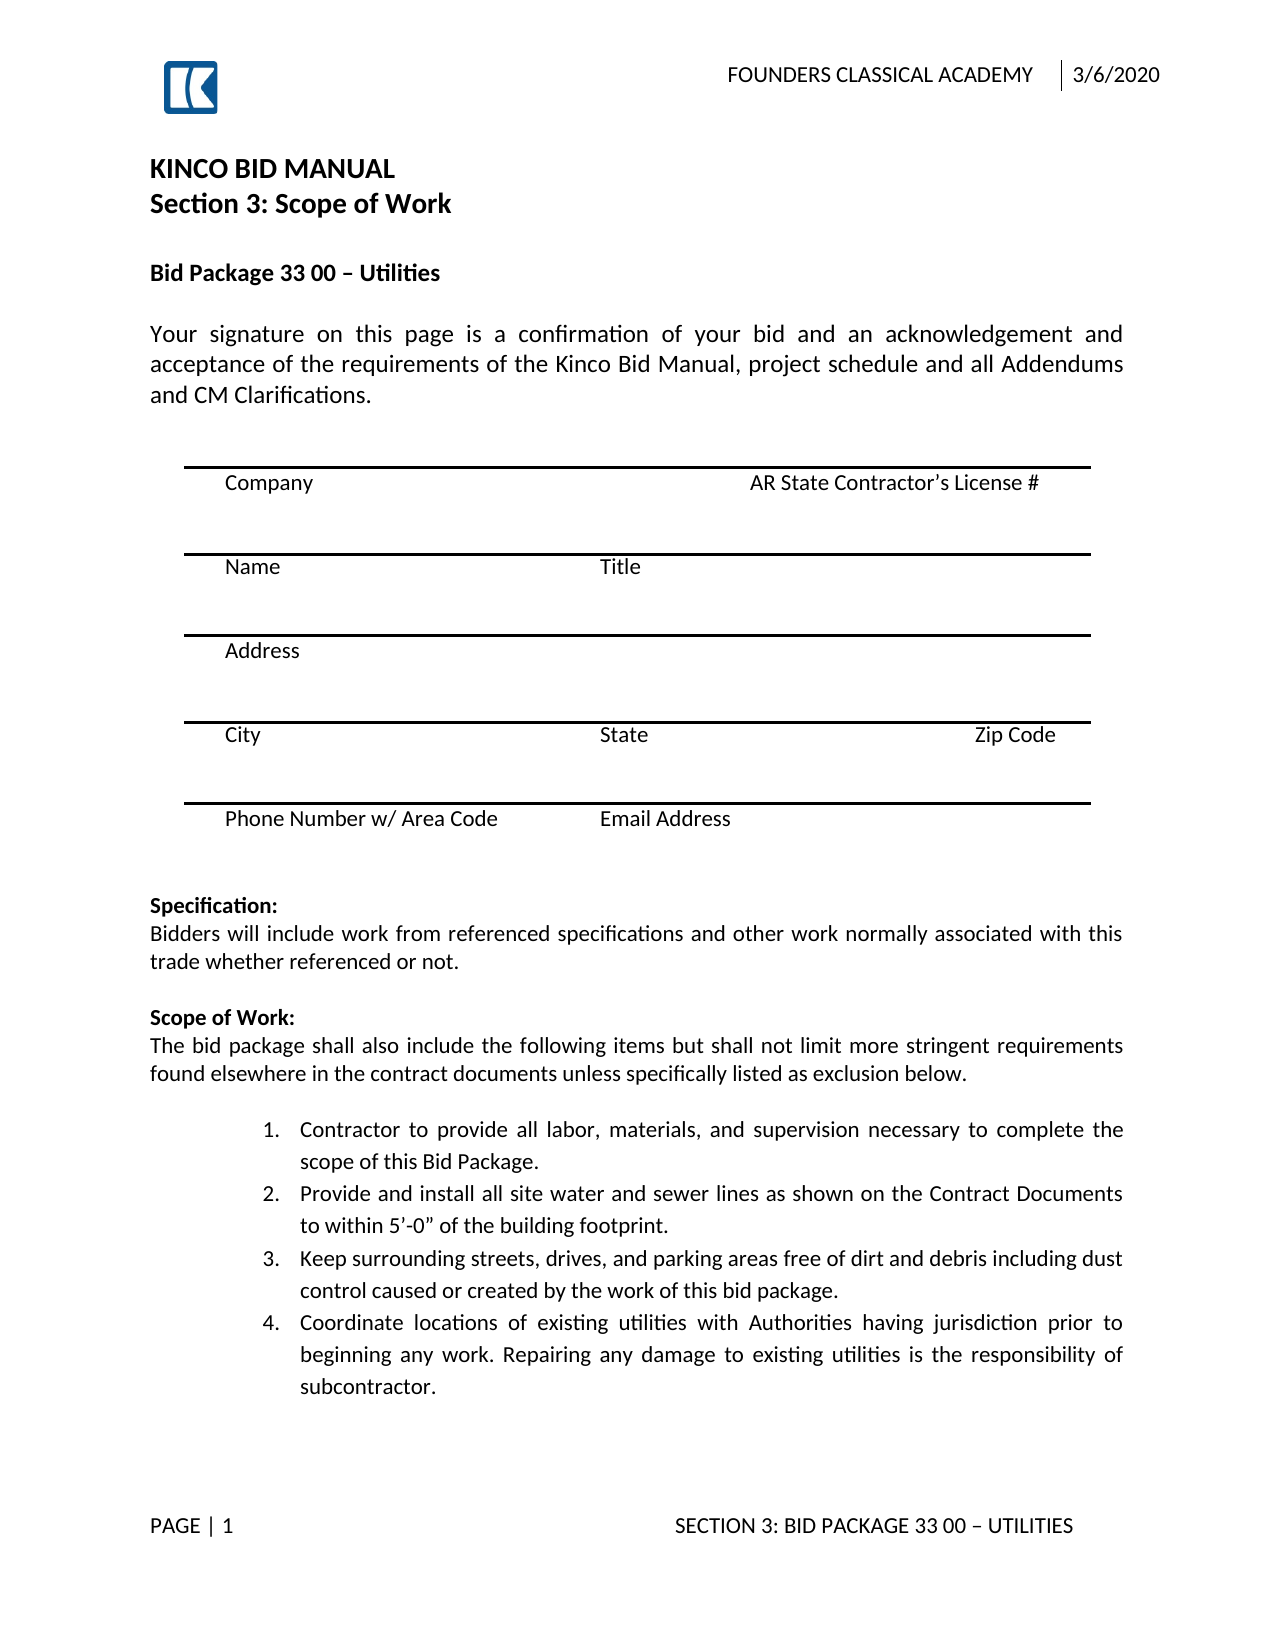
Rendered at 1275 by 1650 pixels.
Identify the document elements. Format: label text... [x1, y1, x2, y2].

text Bidders will include work from referenced specifications and other work normally associated with this trade whether referenced or not. [150, 919, 1125, 975]
picture [164, 61, 218, 114]
text Phone Number w/ Area Code Email Address [150, 804, 1125, 832]
text Name Title [150, 552, 1125, 580]
list Keep surrounding streets, drives, and parking areas free of dirt and debris including dust control caused or created by the work of this bid package. [262, 1244, 1125, 1304]
text Your signature on this page is a confirmation of your bid and an acknowledgement and acceptance of the requirements of the Kinco Bid Manual, project schedule and all Addendums and CM Clarifications. [150, 318, 1125, 409]
text The bid package shall also include the following items but shall not limit more stringent requirements found elsewhere in the contract documents unless specifically listed as exclusion below. [150, 1031, 1125, 1087]
text Bid Package 33 00 – Utilities [150, 257, 1125, 287]
text Specification: [150, 891, 1125, 919]
list Contractor to provide all labor, materials, and supervision necessary to complete the scope of this Bid Package. [262, 1115, 1125, 1175]
text Section 3: Scope of Work [150, 186, 1125, 221]
list Coordinate locations of existing utilities with Authorities having jurisdiction prior to beginning any work. Repairing any damage to existing utilities is the responsibility of subcontractor. [262, 1308, 1125, 1401]
list Provide and install all site water and sewer lines as shown on the Contract Documents to within 5’-0” of the building footprint. [262, 1179, 1125, 1239]
text KINCO BID MANUAL [150, 150, 1125, 186]
text Company AR State Contractor’s License # [150, 468, 1125, 496]
text Address [150, 636, 1125, 664]
text City State Zip Code [150, 720, 1125, 748]
text Scope of Work: [150, 1003, 1125, 1031]
